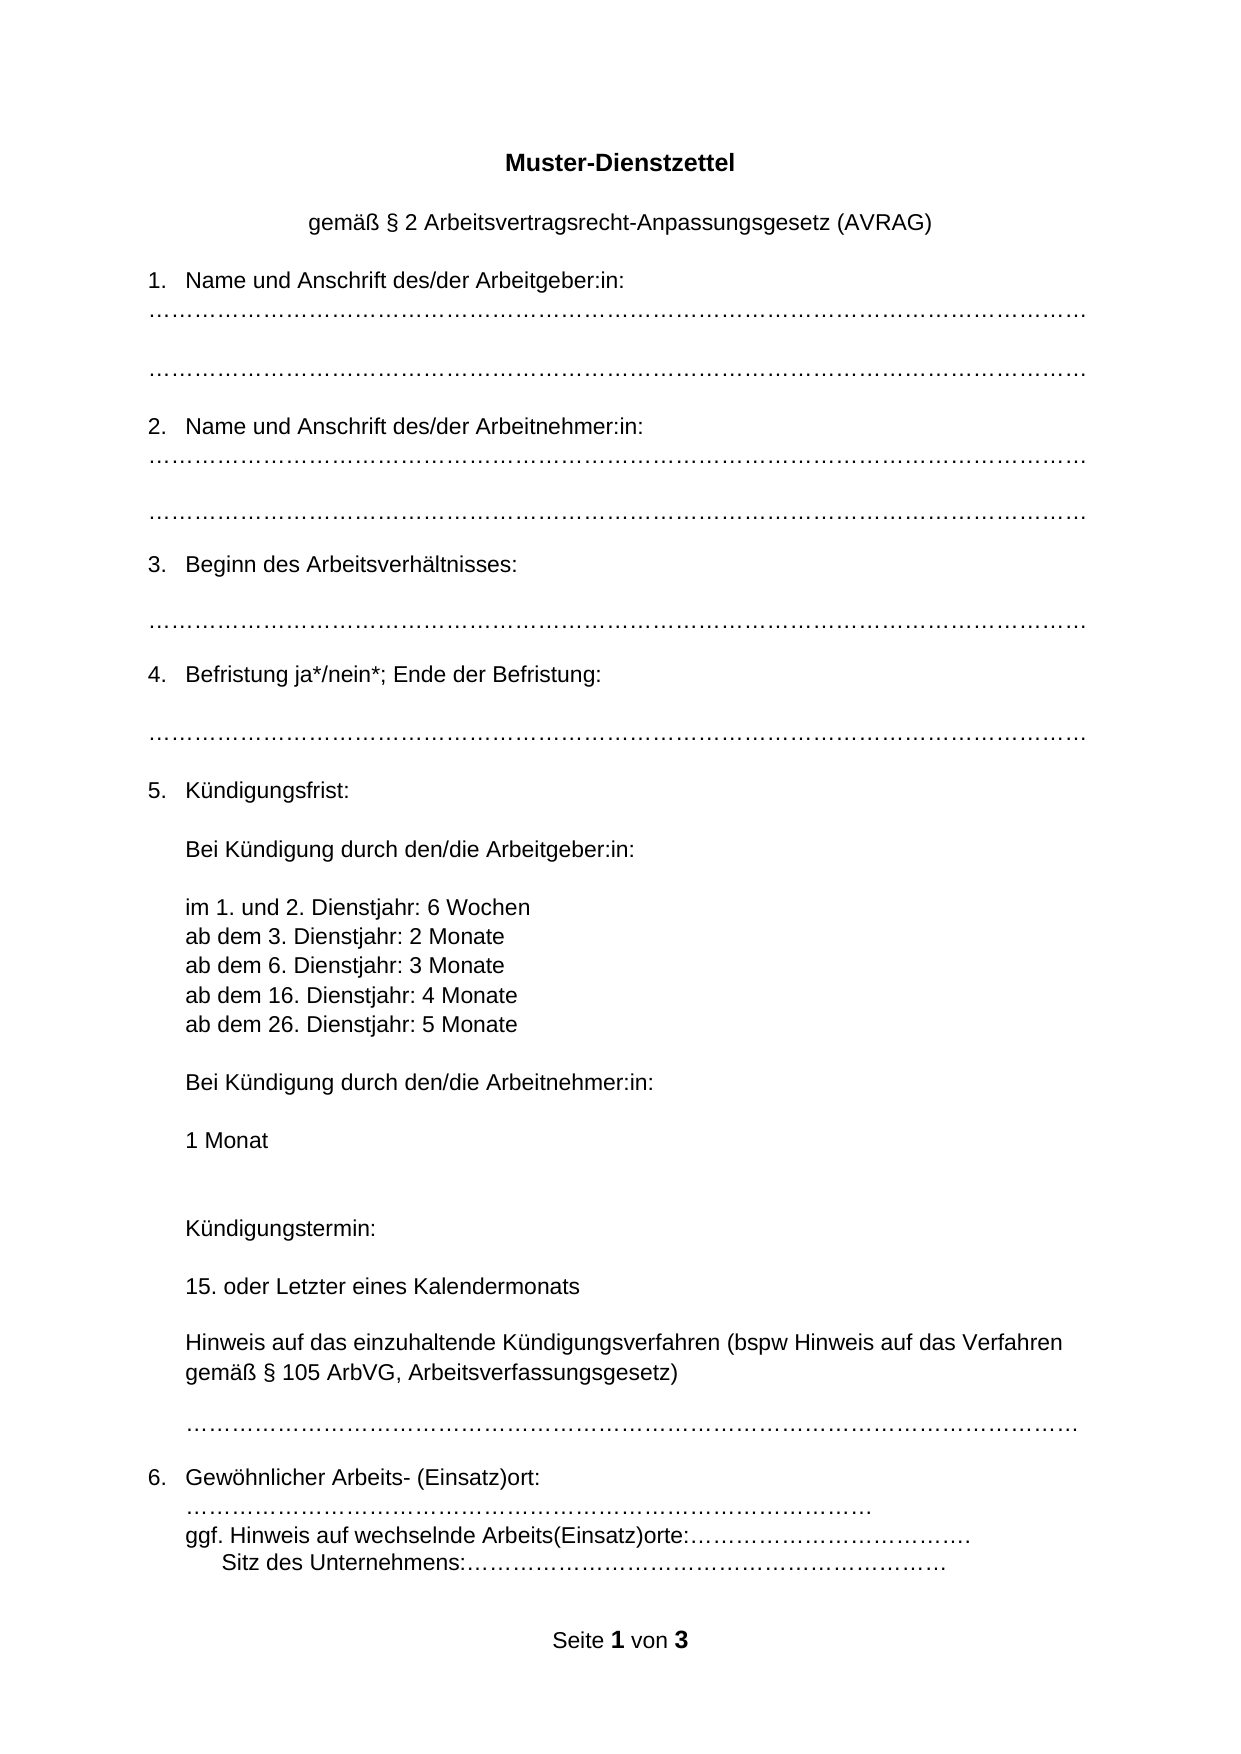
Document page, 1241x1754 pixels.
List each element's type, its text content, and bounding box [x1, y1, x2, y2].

text ab dem 16. Dienstjahr: 4 Monate [185, 979, 1093, 1008]
text ab dem 3. Dienstjahr: 2 Monate [185, 921, 1093, 950]
text ggf. Hinweis auf wechselnde Arbeits(Einsatz)orte:………………………………. [185, 1519, 1093, 1549]
text gemäß § 2 Arbeitsvertragsrecht-Anpassungsgesetz (AVRAG) [148, 206, 1093, 235]
text …………………………………………………………………………………………………………… [148, 439, 1093, 468]
text ab dem 26. Dienstjahr: 5 Monate [185, 1008, 1093, 1037]
text …………………………………………………………………………………………………………… [148, 607, 1093, 633]
text Sitz des Unternehmens:……………………………………………………… [148, 1549, 1093, 1575]
list Kündigungsfrist: [148, 775, 1093, 804]
text 1 Monat [185, 1125, 1093, 1154]
text …………………………………………………………………………………………………………… [148, 716, 1093, 746]
text im 1. und 2. Dienstjahr: 6 Wochen [185, 891, 1093, 921]
text Hinweis auf das einzuhaltende Kündigungsverfahren (bspw Hinweis auf das Verfahren gemäß § 105 ArbVG, Arbeitsverfassungsgesetz) [185, 1329, 1093, 1385]
text Bei Kündigung durch den/die Arbeitnehmer:in: [185, 1066, 1093, 1096]
text …………………………………………………………………………………………………………… [148, 498, 1093, 524]
list Gewöhnlicher Arbeits- (Einsatz)ort: ……………………………………………………………………………… [148, 1461, 1093, 1519]
list Beginn des Arbeitsverhältnisses: [148, 549, 1093, 578]
text ab dem 6. Dienstjahr: 3 Monate [185, 950, 1093, 979]
list 15. oder Letzter eines Kalendermonats [185, 1271, 1093, 1300]
list Befristung ja*/nein*; Ende der Befristung: [148, 658, 1093, 687]
list Name und Anschrift des/der Arbeitnehmer:in: [148, 410, 1093, 439]
text Muster-Dienstzettel [148, 148, 1093, 177]
text …………………………………………………………………………………………………………… [148, 293, 1093, 323]
list Kündigungstermin: [185, 1212, 1093, 1241]
text …………………………………………………………………………………………………………… [148, 352, 1093, 381]
text ……………………………………………………………………………………………………… [148, 1410, 1093, 1436]
text Bei Kündigung durch den/die Arbeitgeber:in: [185, 833, 1093, 862]
list Name und Anschrift des/der Arbeitgeber:in: [148, 264, 1093, 293]
